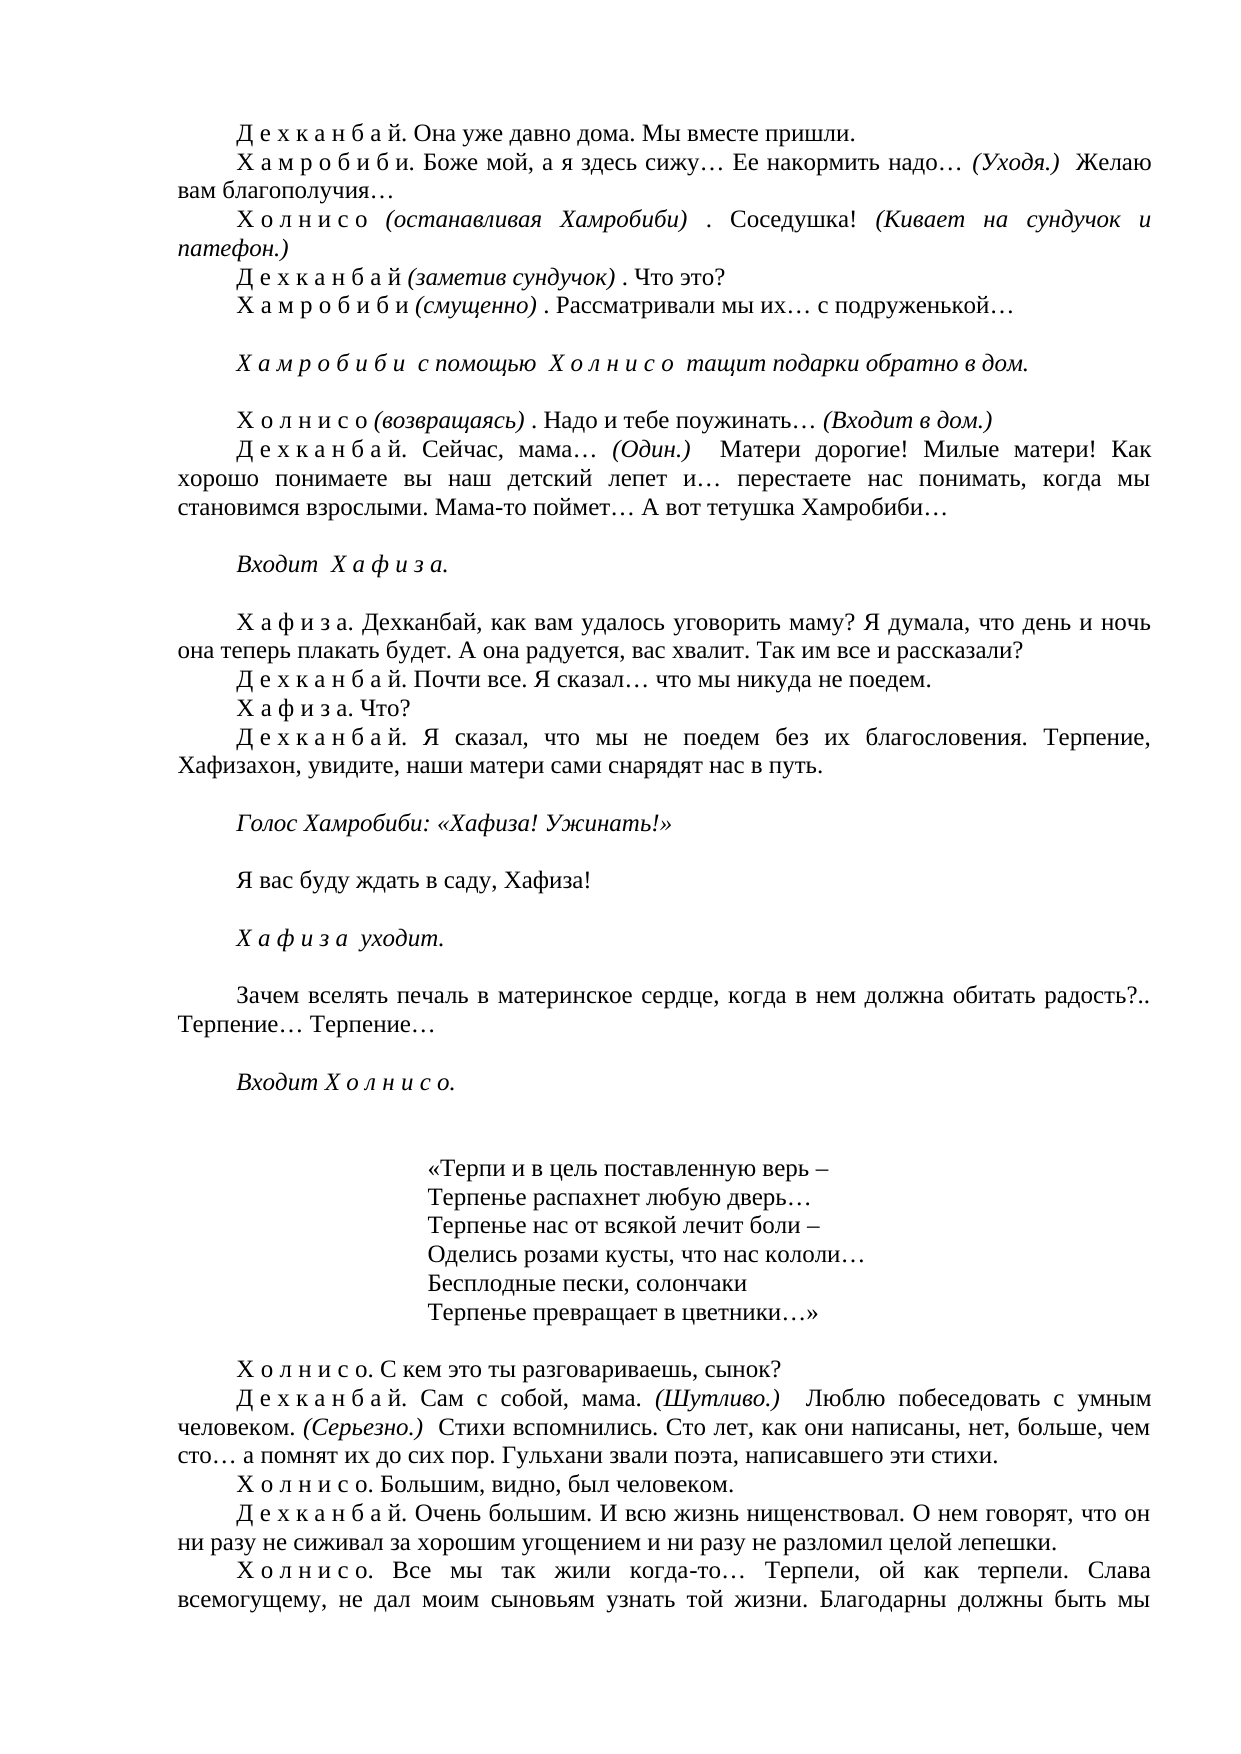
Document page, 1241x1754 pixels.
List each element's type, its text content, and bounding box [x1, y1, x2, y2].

text Терпенье нас от всякой лечит боли – [386, 1211, 1089, 1239]
text Терпенье превращает в цветники…» [386, 1297, 1089, 1326]
text Х а м р о б и б и (смущенно) . Рассматривали мы их… с подруженькой… [177, 291, 1152, 319]
text Х а ф и з а. Дехканбай, как вам удалось уговорить маму? Я думала, что день и ночь она теперь плакать будет. А она радуется, вас хвалит. Так им все и рассказали? [177, 607, 1152, 664]
text Д е х к а н б а й. Я сказал, что мы не поедем без их благословения. Терпение, Хафизахон, увидите, наши матери сами снарядят нас в путь. [177, 722, 1152, 779]
text Д е х к а н б а й (заметив сундучок) . Что это? [177, 262, 1152, 291]
text Х о л н и с о (возвращаясь) . Надо и тебе поужинать… (Входит в дом.) [177, 406, 1152, 434]
text Входит Х о л н и с о. [177, 1067, 1152, 1096]
text Д е х к а н б а й. Сейчас, мама… (Один.) Матери дорогие! Милые матери! Как хорошо понимаете вы наш детский лепет и… перестаете нас понимать, когда мы становимся взрослыми. Мама-то поймет… А вот тетушка Хамробиби… [177, 434, 1152, 521]
text Терпенье распахнет любую дверь… [386, 1182, 1089, 1211]
text Зачем вселять печаль в материнское сердце, когда в нем должна обитать радость?.. Терпение… Терпение… [177, 981, 1152, 1038]
text Х о л н и с о. С кем это ты разговариваешь, сынок? [177, 1354, 1152, 1383]
text Голос Хамробиби: «Хафиза! Ужинать!» [177, 808, 1152, 837]
text Д е х к а н б а й. Сам с собой, мама. (Шутливо.) Люблю побеседовать с умным человеком. (Серьезно.) Стихи вспомнились. Сто лет, как они написаны, нет, больше, чем сто… а помнят их до сих пор. Гульхани звали поэта, написавшего эти стихи. [177, 1383, 1152, 1469]
text Входит Х а ф и з а. [177, 549, 1152, 578]
text Бесплодные пески, солончаки [386, 1268, 1089, 1297]
text Х о л н и с о (останавливая Хамробиби) . Соседушка! (Кивает на сундучок и патефон.) [177, 204, 1152, 262]
text Д е х к а н б а й. Она уже давно дома. Мы вместе пришли. [177, 118, 1152, 147]
text Оделись розами кусты, что нас кололи… [386, 1239, 1089, 1268]
text «Терпи и в цель поставленную верь – [386, 1153, 1089, 1182]
text Х о л н и с о. Большим, видно, был человеком. [177, 1469, 1152, 1498]
text Д е х к а н б а й. Очень большим. И всю жизнь нищенствовал. О нем говорят, что он ни разу не сиживал за хорошим угощением и ни разу не разломил целой лепешки. [177, 1498, 1152, 1556]
text Х а ф и з а уходит. [177, 923, 1152, 952]
text Д е х к а н б а й. Почти все. Я сказал… что мы никуда не поедем. [177, 664, 1152, 693]
text Х а м р о б и б и. Боже мой, а я здесь сижу… Ее накормить надо… (Уходя.) Желаю вам благополучия… [177, 147, 1152, 204]
text Я вас буду ждать в саду, Хафиза! [177, 866, 1152, 894]
text Х а м р о б и б и с помощью Х о л н и с о тащит подарки обратно в дом. [177, 348, 1152, 377]
text Х а ф и з а. Что? [177, 693, 1152, 722]
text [177, 1556, 1152, 1613]
